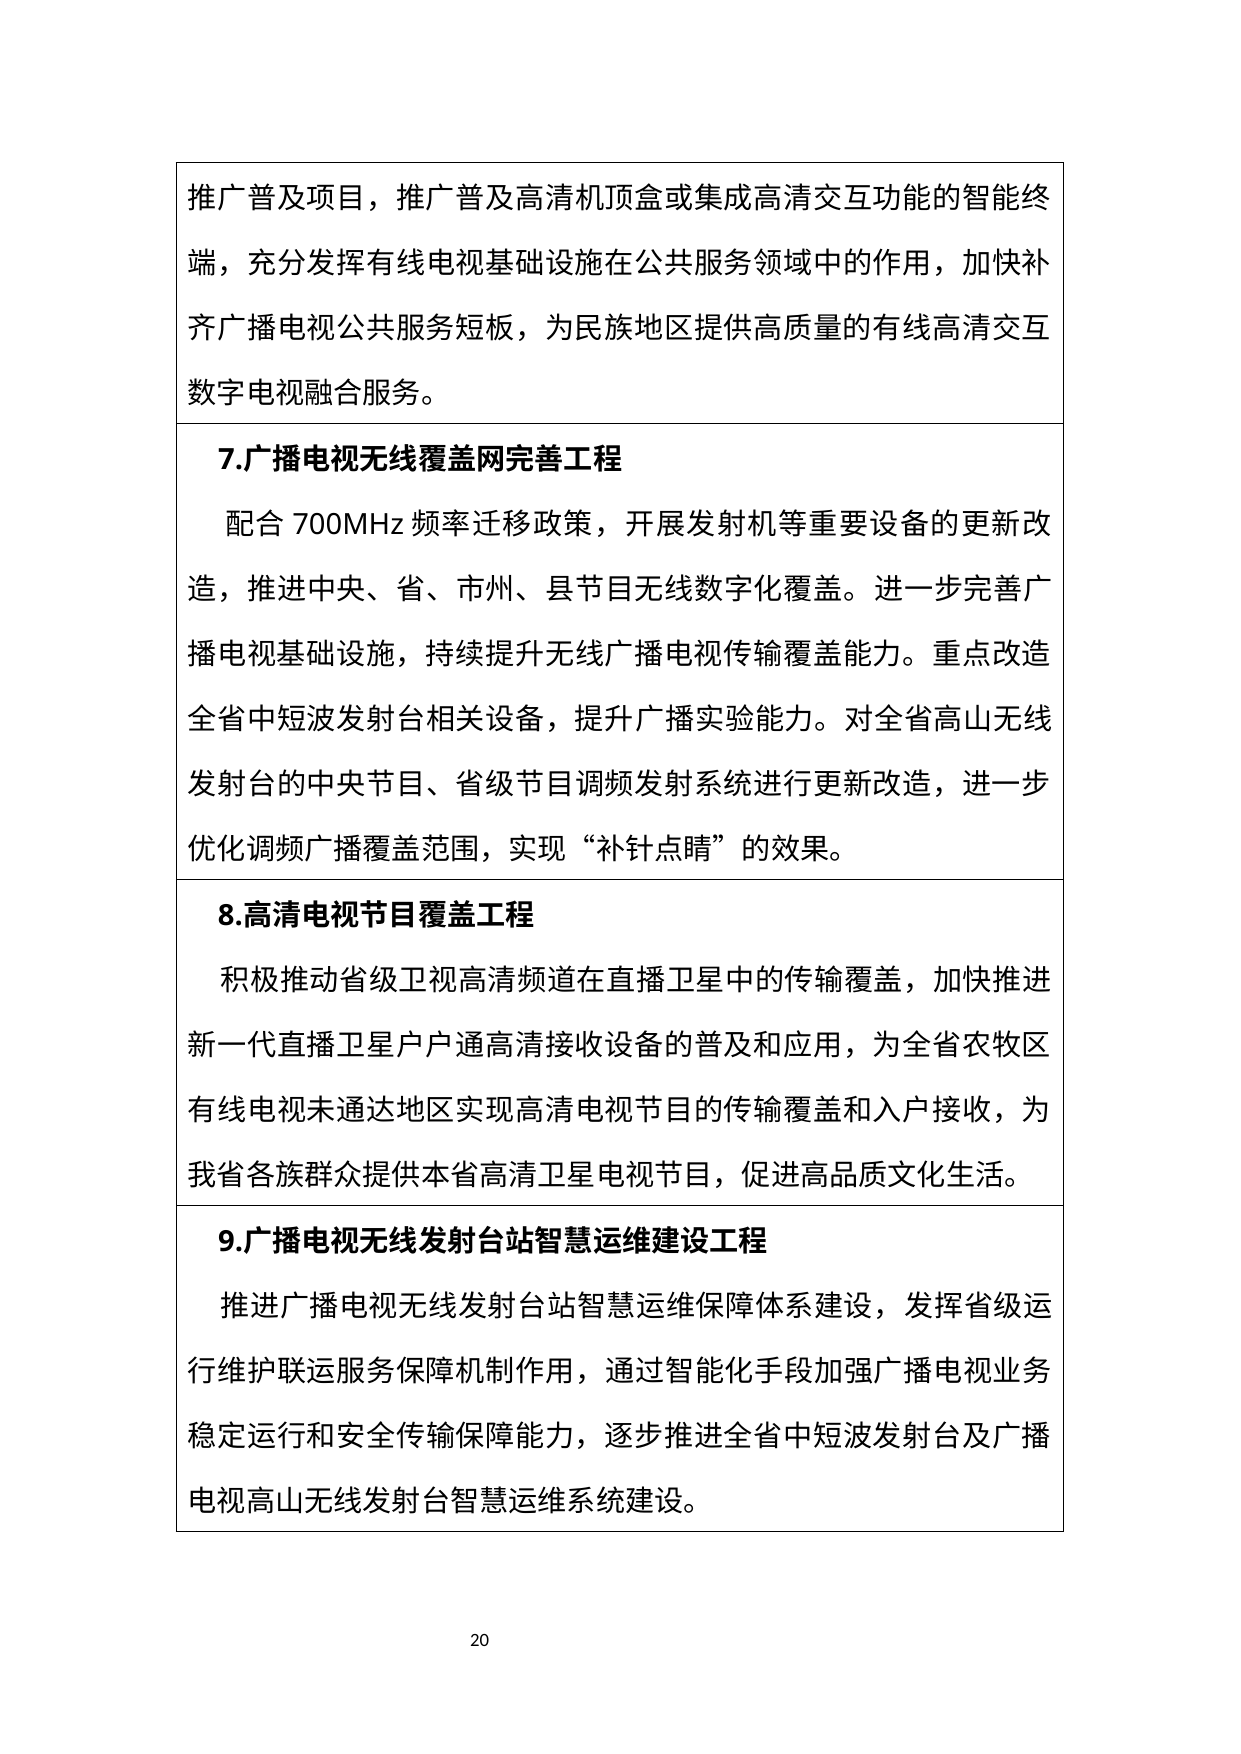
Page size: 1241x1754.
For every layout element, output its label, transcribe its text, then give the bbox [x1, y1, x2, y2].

table_cell 9.广播电视无线发射台站智慧运维建设工程 推进广播电视无线发射台站智慧运维保障体系建设，发挥省级运行维护联运服务保障机制作用，通过智能化手段加强广播电视业务稳定运行和安全传输保障能力，逐步推进全省中短波发射台及广播电视高山无线发射台智慧运维系统建设。 [177, 1206, 1063, 1531]
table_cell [177, 163, 1063, 423]
table_cell 7.广播电视无线覆盖网完善工程 配合700MHz频率迁移政策，开展发射机等重要设备的更新改造，推进中央、省、市州、县节目无线数字化覆盖。进一步完善广播电视基础设施，持续提升无线广播电视传输覆盖能力。重点改造全省中短波发射台相关设备，提升广播实验能力。对全省高山无线发射台的中央节目、省级节目调频发射系统进行更新改造，进一步优化调频广播覆盖范围，实现“补针点睛”的效果。 [177, 424, 1063, 879]
table_cell 8.高清电视节目覆盖工程 积极推动省级卫视高清频道在直播卫星中的传输覆盖，加快推进新一代直播卫星户户通高清接收设备的普及和应用，为全省农牧区有线电视未通达地区实现高清电视节目的传输覆盖和入户接收，为我省各族群众提供本省高清卫星电视节目，促进高品质文化生活。 [177, 880, 1063, 1205]
